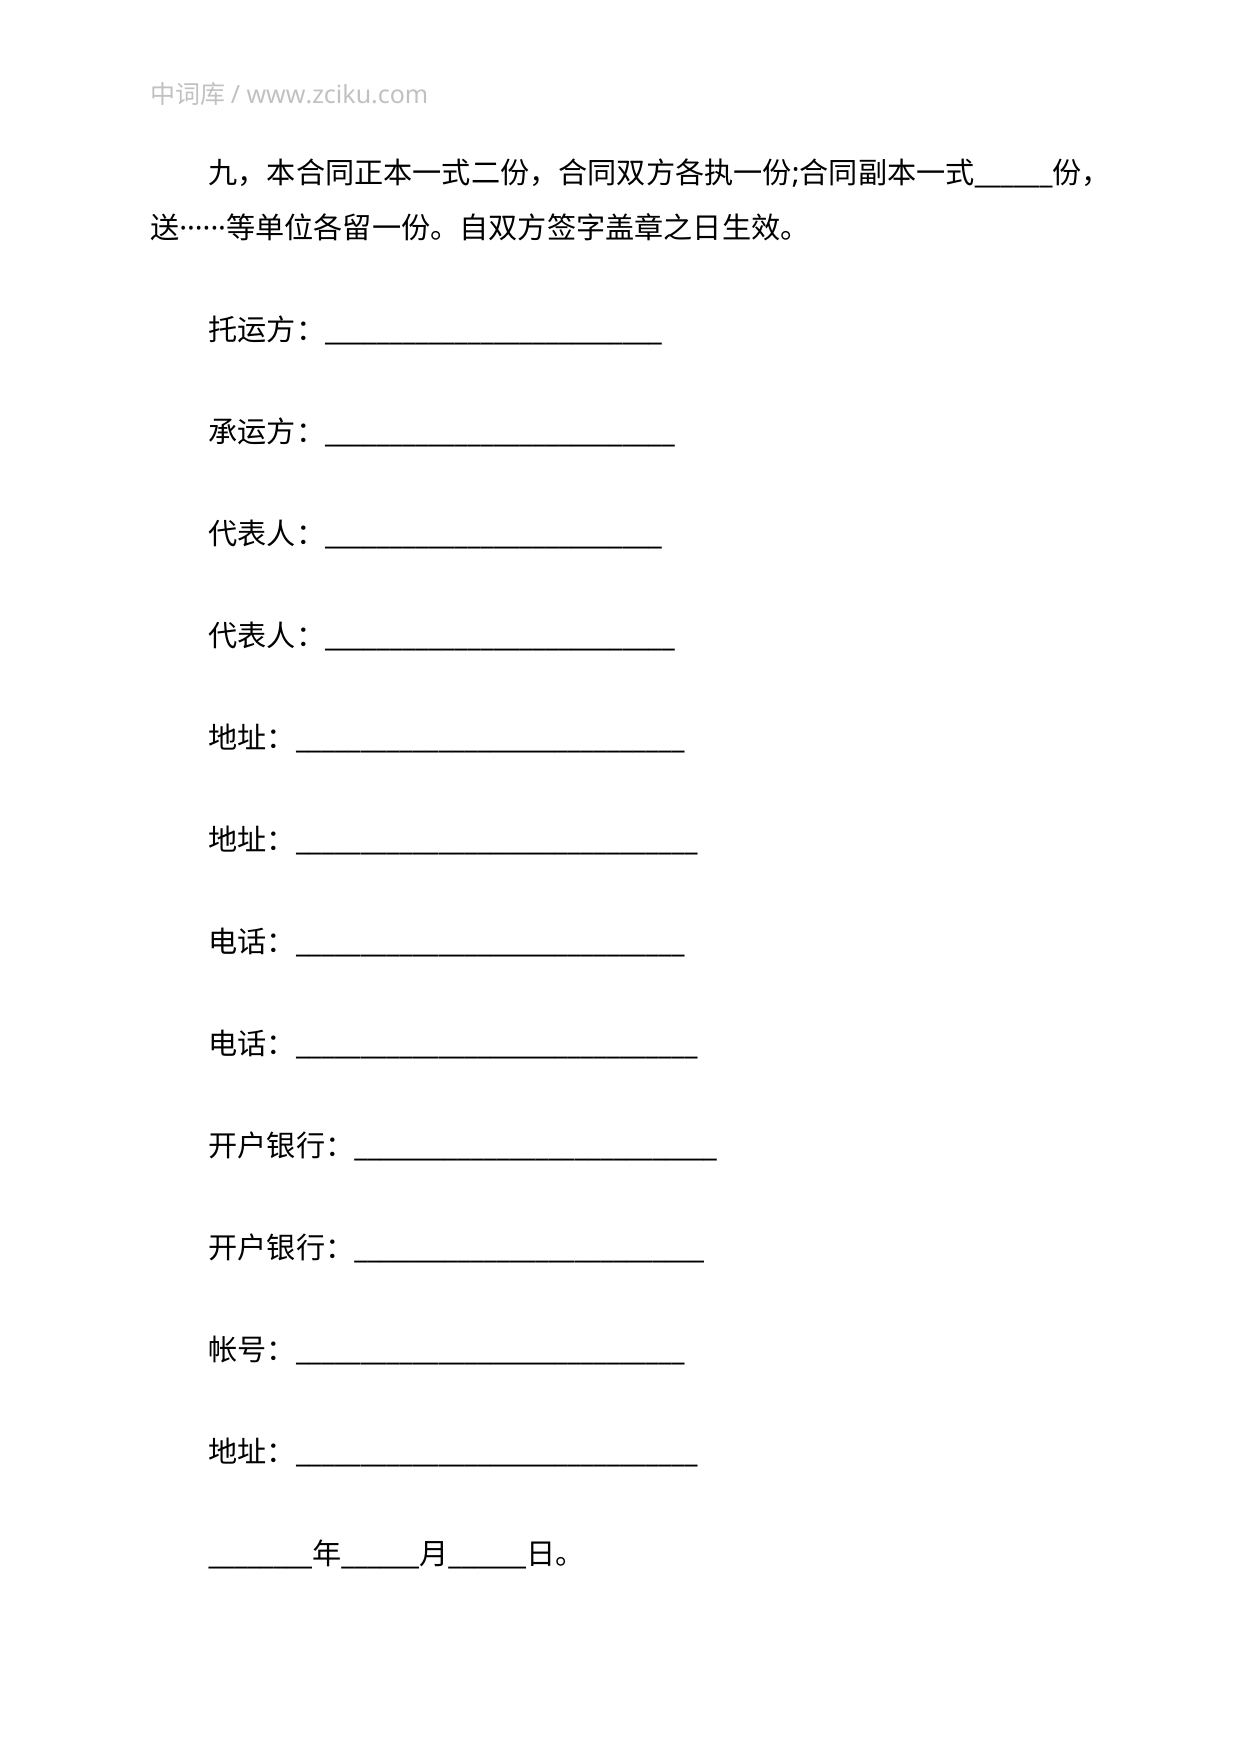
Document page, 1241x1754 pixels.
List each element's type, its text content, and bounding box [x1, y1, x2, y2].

text 代表人：__________________________ [150, 511, 1090, 553]
text 电话：_______________________________ [150, 1021, 1090, 1063]
text 代表人：___________________________ [150, 613, 1090, 655]
text 承运方：___________________________ [150, 409, 1090, 451]
text 开户银行：___________________________ [150, 1225, 1090, 1267]
text 地址：_______________________________ [150, 817, 1090, 859]
text 地址：_______________________________ [150, 1429, 1090, 1471]
text 开户银行：____________________________ [150, 1123, 1090, 1165]
text 帐号：______________________________ [150, 1327, 1090, 1369]
text 九，本合同正本一式二份，合同双方各执一份;合同副本一式______份，送······等单位各留一份。自双方签字盖章之日生效。 [150, 150, 1090, 247]
text 地址：______________________________ [150, 715, 1090, 757]
text 托运方：__________________________ [150, 307, 1090, 349]
text ________年______月______日。 [150, 1531, 1090, 1573]
text 电话：______________________________ [150, 919, 1090, 961]
